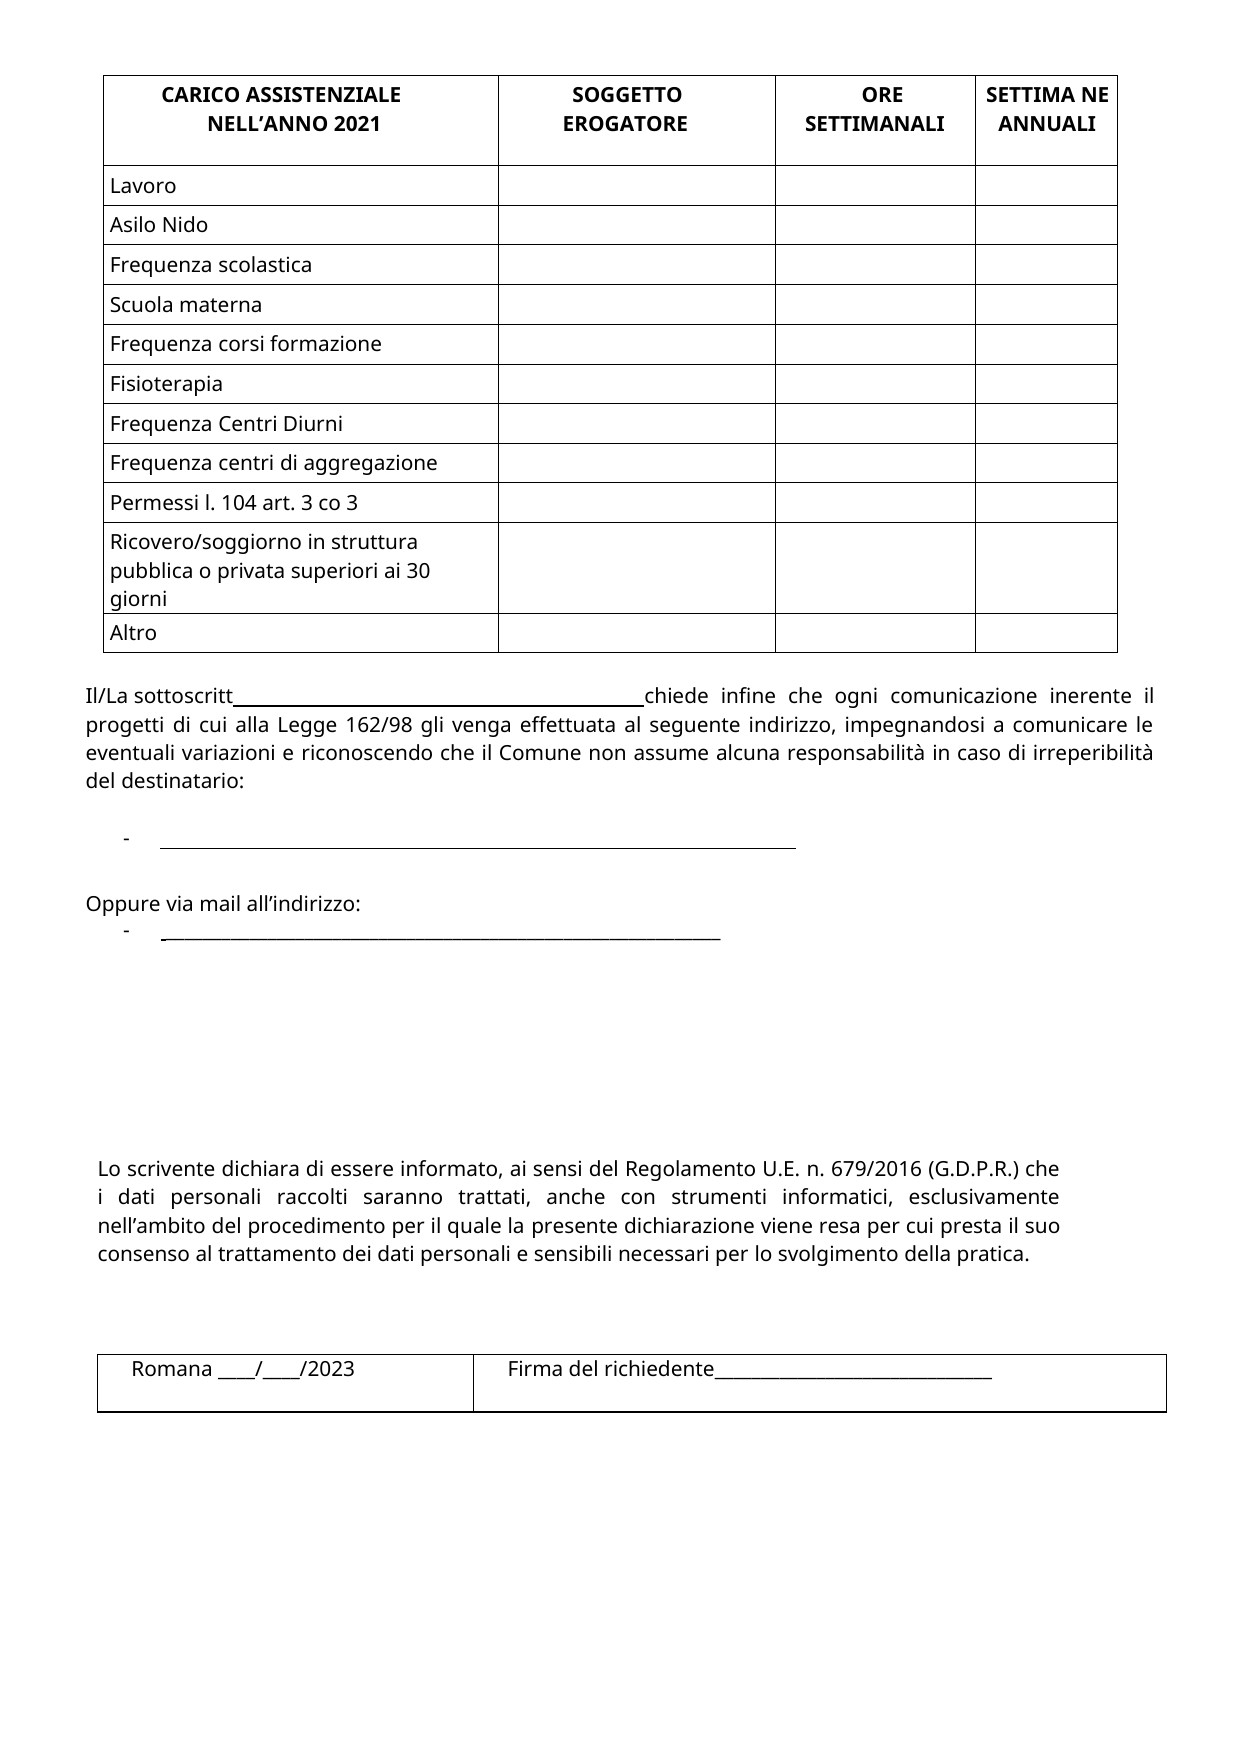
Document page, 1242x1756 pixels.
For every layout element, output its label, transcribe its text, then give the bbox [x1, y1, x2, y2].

text Oppure via mail all’indirizzo: [85, 890, 1167, 916]
table_cell [976, 444, 1117, 482]
table_cell [499, 285, 775, 324]
table_cell [976, 614, 1117, 652]
table_cell [776, 325, 975, 363]
table_cell Fisioterapia [104, 365, 498, 403]
table_cell Ricovero/soggiorno in struttura pubblica o privata superiori ai 30 giorni [104, 523, 498, 613]
table_cell [976, 365, 1117, 403]
table_cell Lavoro [104, 166, 498, 205]
table_cell Altro [104, 614, 498, 652]
table_header ORE SETTIMANALI [776, 76, 975, 165]
table_cell [499, 365, 775, 403]
table_cell [776, 245, 975, 284]
table_cell [499, 206, 775, 244]
table_cell [776, 206, 975, 244]
table_cell [776, 614, 975, 652]
table_header Romana ____/____/2023 [98, 1355, 473, 1411]
table_cell Frequenza corsi formazione [104, 325, 498, 363]
table_cell [776, 365, 975, 403]
table_header Firma del richiedente______________________________ [474, 1355, 1166, 1411]
table_cell [776, 523, 975, 613]
table_cell Permessi l. 104 art. 3 co 3 [104, 483, 498, 522]
table_cell [976, 404, 1117, 443]
table_cell [499, 444, 775, 482]
table_cell Scuola materna [104, 285, 498, 324]
table_cell [976, 285, 1117, 324]
table_cell [976, 483, 1117, 522]
table_cell [776, 166, 975, 205]
table_cell [499, 483, 775, 522]
table_header SETTIMA NE ANNUALI [976, 76, 1117, 165]
table_header SOGGETTO EROGATORE [499, 76, 775, 165]
table_cell [976, 206, 1117, 244]
table_cell [776, 285, 975, 324]
table_cell Frequenza scolastica [104, 245, 498, 284]
table_cell [499, 325, 775, 363]
table_cell [976, 325, 1117, 363]
table_cell Asilo Nido [104, 206, 498, 244]
table_cell [499, 404, 775, 443]
text Lo scrivente dichiara di essere informato, ai sensi del Regolamento U.E. n. 679/2016 (G.D.P.R.) che i dati personali raccolti saranno trattati, anche con strumenti informatici, esclusivamente nell’ambito del procedimento per il quale la presente dichiarazione viene resa per cui presta il suo consenso al trattamento dei dati personali e sensibili necessari per lo svolgimento della pratica. [97, 1154, 1061, 1268]
table_cell [499, 523, 775, 613]
table_cell [976, 245, 1117, 284]
table_cell [499, 245, 775, 284]
table_cell Frequenza centri di aggregazione [104, 444, 498, 482]
text - [123, 823, 1167, 852]
text Il/La sottoscritt chiede infine che ogni comunicazione inerente il progetti di cui alla Legge 162/98 gli venga effettuata al seguente indirizzo, impegnandosi a comunicare le eventuali variazioni e riconoscendo che il Comune non assume alcuna responsabilità in caso di irreperibilità del destinatario: [85, 681, 1154, 795]
text - ____________________________________________________________ [123, 916, 1167, 942]
table_cell [499, 614, 775, 652]
table_header CARICO ASSISTENZIALE NELL’ANNO 2021 [104, 76, 498, 165]
table_cell [776, 483, 975, 522]
table_cell [776, 444, 975, 482]
table_cell Frequenza Centri Diurni [104, 404, 498, 443]
table_cell [976, 523, 1117, 613]
table_cell [499, 166, 775, 205]
table_cell [776, 404, 975, 443]
table_cell [976, 166, 1117, 205]
